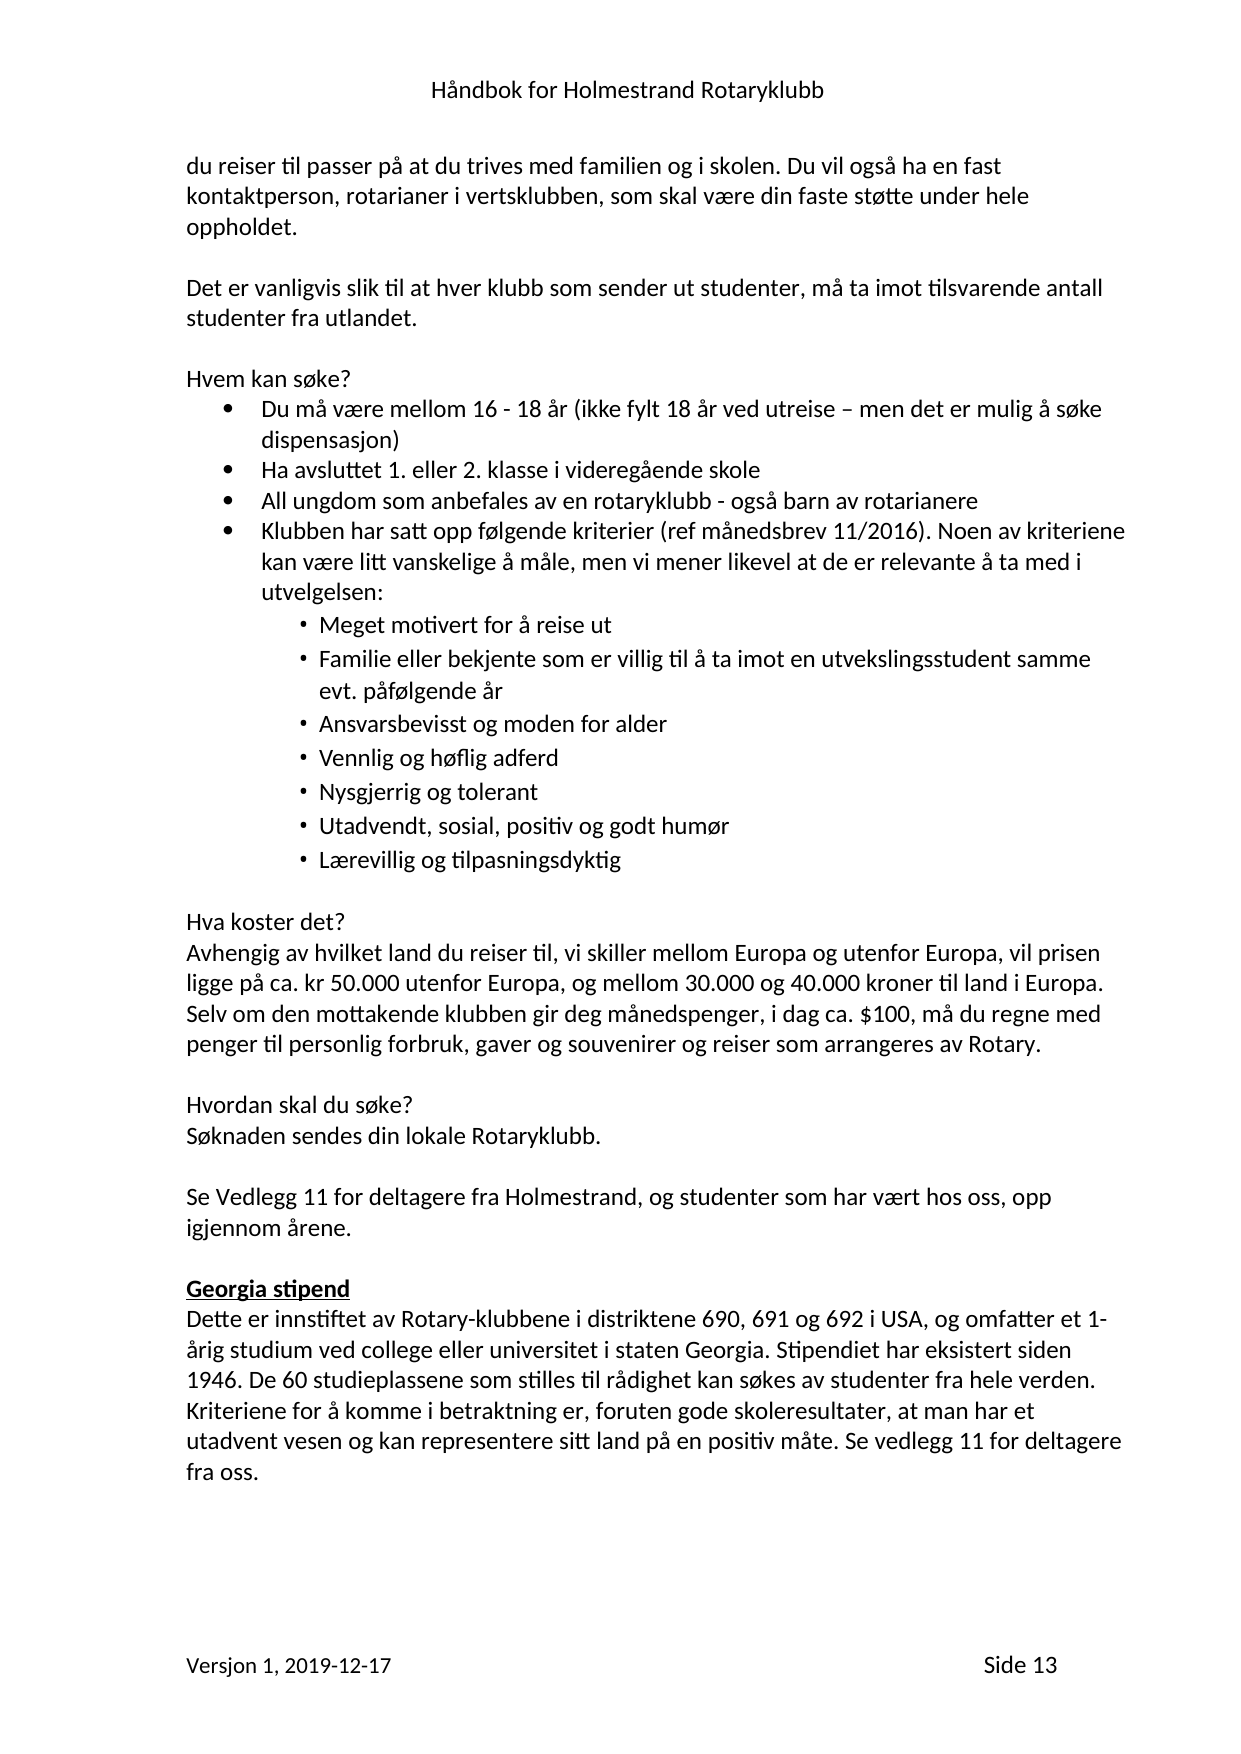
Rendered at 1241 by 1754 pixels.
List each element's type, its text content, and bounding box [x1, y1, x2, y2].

text Avhengig av hvilket land du reiser til, vi skiller mellom Europa og utenfor Europa, vil prisen ligge på ca. kr 50.000 utenfor Europa, og mellom 30.000 og 40.000 kroner til land i Europa. [186, 937, 1128, 998]
text Det er vanligvis slik til at hver klubb som sender ut studenter, må ta imot tilsvarende antall studenter fra utlandet. [186, 272, 1128, 333]
list Ansvarsbevisst og moden for alder [298, 706, 1128, 740]
text Dette er innstiftet av Rotary-klubbene i distriktene 690, 691 og 692 i USA, og omfatter et 1-årig studium ved college eller universitet i staten Georgia. Stipendiet har eksistert siden 1946. De 60 studieplassene som stilles til rådighet kan søkes av studenter fra hele verden. Kriteriene for å komme i betraktning er, foruten gode skoleresultater, at man har et utadvent vesen og kan representere sitt land på en positiv måte. Se vedlegg 11 for deltagere fra oss. [186, 1303, 1128, 1486]
text Se Vedlegg 11 for deltagere fra Holmestrand, og studenter som har vært hos oss, opp igjennom årene. [186, 1181, 1128, 1242]
list Lærevillig og tilpasningsdyktig [298, 842, 1128, 876]
text Hvordan skal du søke? [186, 1090, 1128, 1120]
list Nysgjerrig og tolerant [298, 774, 1128, 808]
list Ha avsluttet 1. eller 2. klasse i videregående skole [223, 454, 1128, 485]
text Søknaden sendes din lokale Rotaryklubb. [186, 1120, 1128, 1151]
text Hvem kan søke? [186, 363, 1128, 393]
list Familie eller bekjente som er villig til å ta imot en utvekslingsstudent samme evt. påfølgende år [298, 641, 1128, 706]
list Vennlig og høflig adferd [298, 740, 1128, 774]
text Selv om den mottakende klubben gir deg månedspenger, i dag ca. $100, må du regne med penger til personlig forbruk, gaver og souvenirer og reiser som arrangeres av Rotary. [186, 998, 1128, 1090]
list Klubben har satt opp følgende kriterier (ref månedsbrev 11/2016). Noen av kriteriene kan være litt vanskelige å måle, men vi mener likevel at de er relevante å ta med i utvelgelsen: [223, 516, 1128, 607]
list Du må være mellom 16 - 18 år (ikke fylt 18 år ved utreise – men det er mulig å søke dispensasjon) [223, 393, 1128, 454]
list All ungdom som anbefales av en rotaryklubb - også barn av rotarianere [223, 485, 1128, 516]
list Utadvendt, sosial, positiv og godt humør [298, 808, 1128, 842]
text Hva koster det? [186, 907, 1128, 937]
subtitle Georgia stipend [186, 1273, 1128, 1303]
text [186, 150, 1128, 242]
list Meget motivert for å reise ut [298, 607, 1128, 641]
